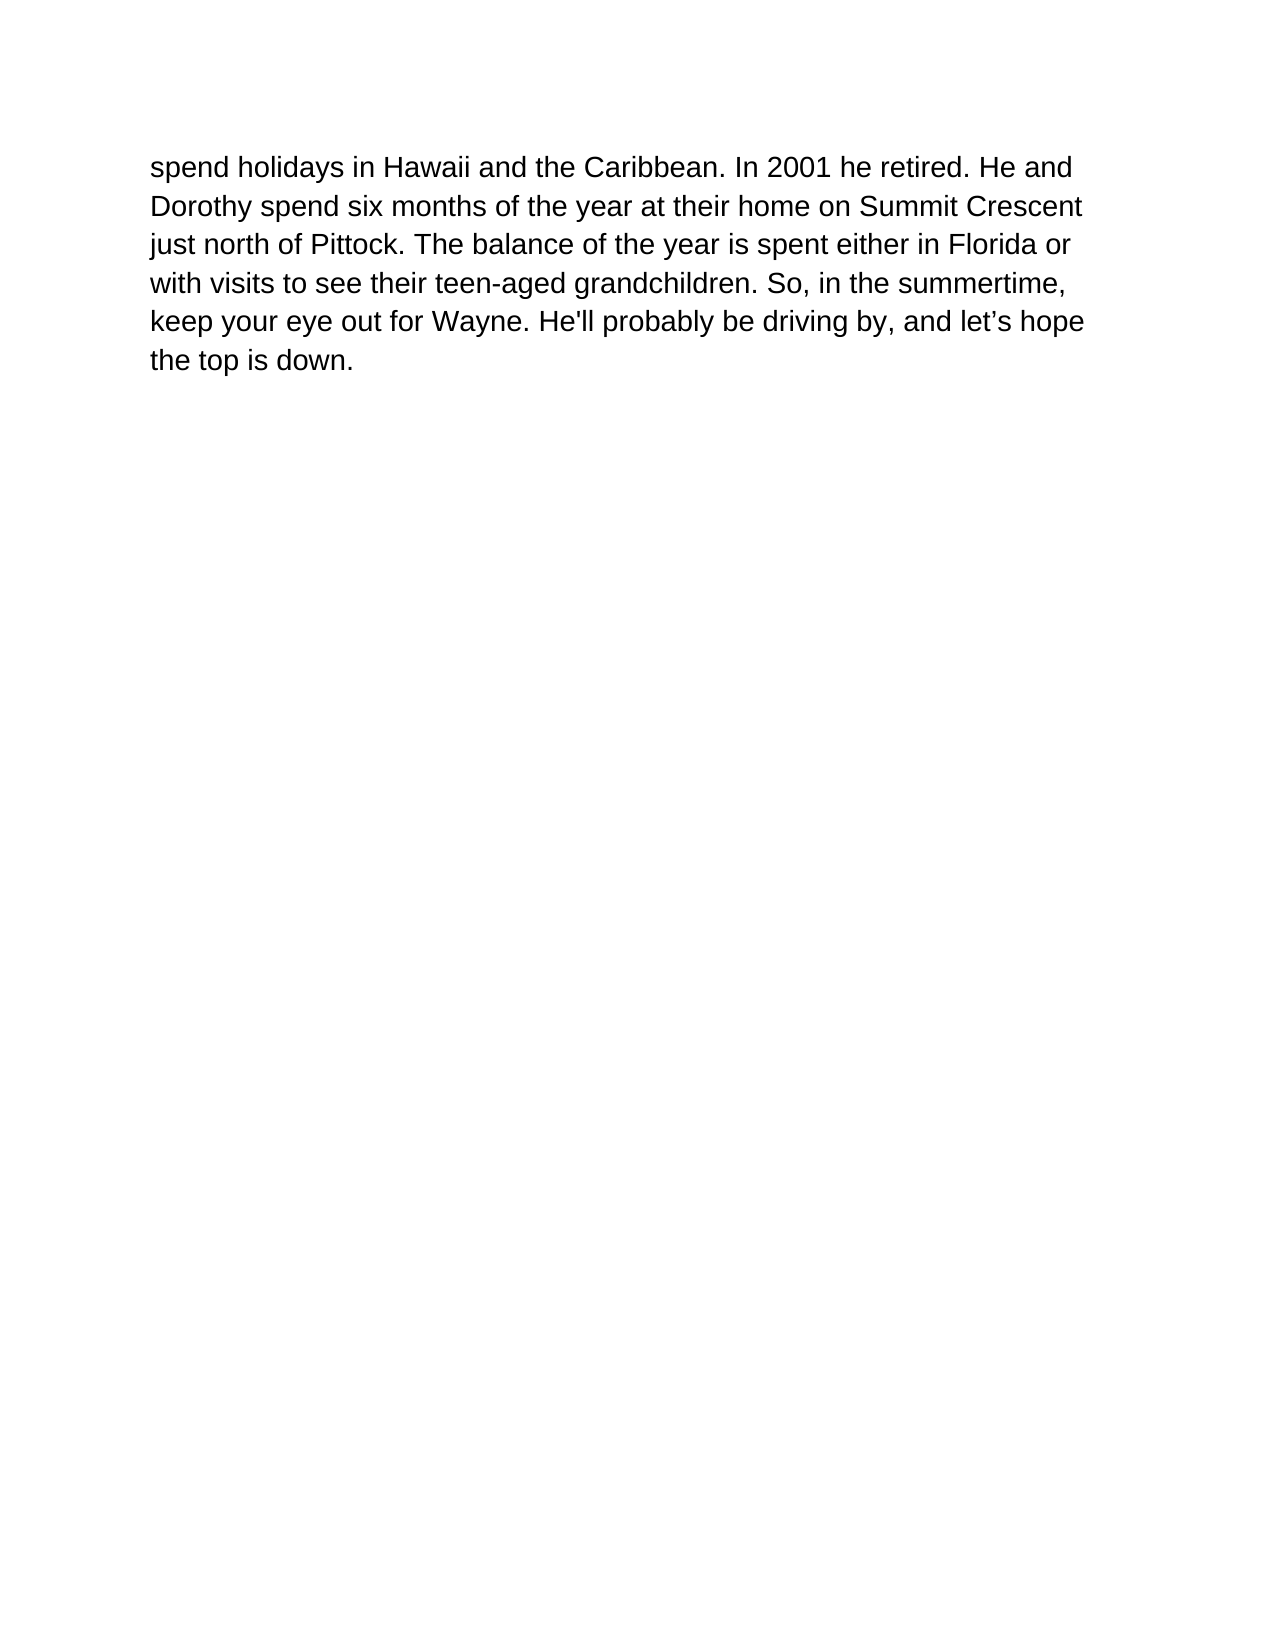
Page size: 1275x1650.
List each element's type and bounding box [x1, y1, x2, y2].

text [150, 150, 1125, 376]
